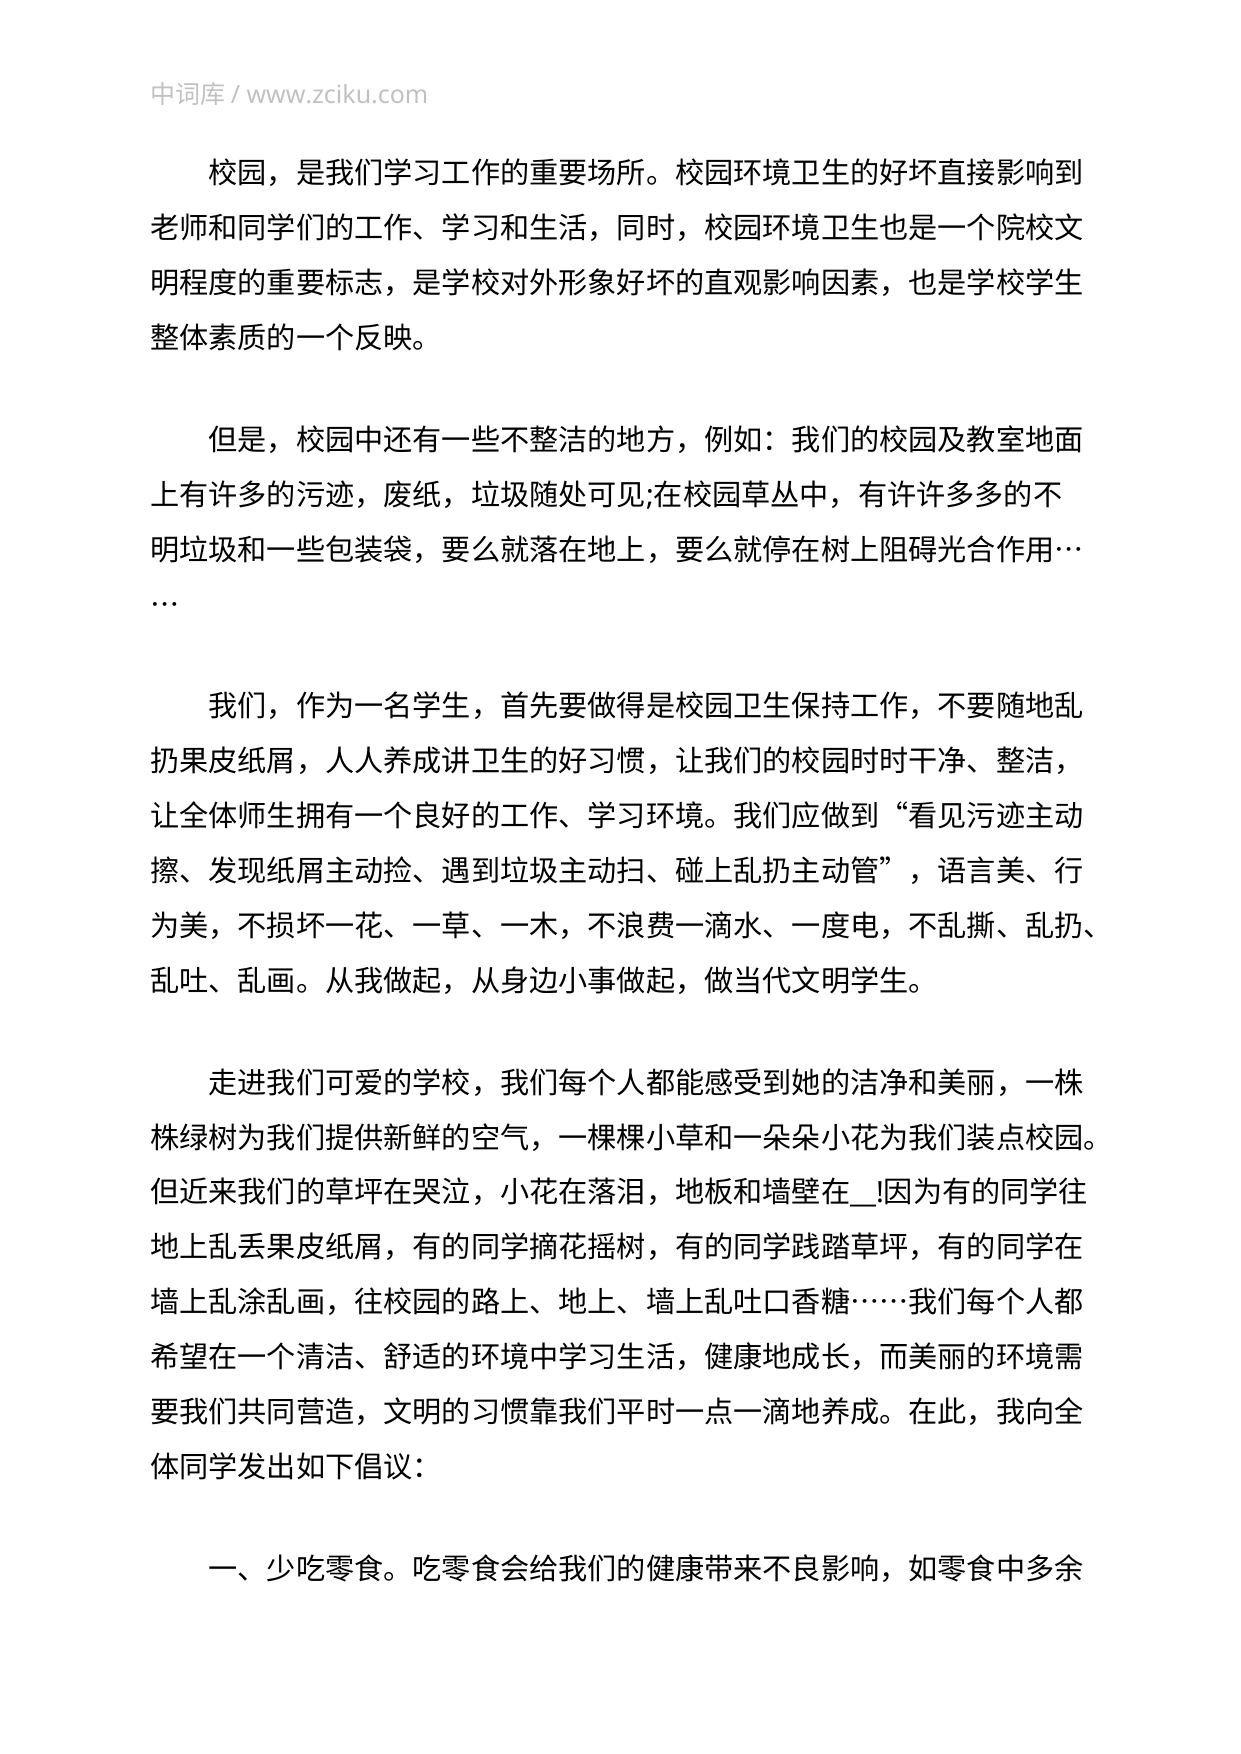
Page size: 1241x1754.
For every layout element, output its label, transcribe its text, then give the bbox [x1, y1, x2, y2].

text 走进我们可爱的学校，我们每个人都能感受到她的洁净和美丽，一株株绿树为我们提供新鲜的空气，一棵棵小草和一朵朵小花为我们装点校园。但近来我们的草坪在哭泣，小花在落泪，地板和墙壁在__!因为有的同学往地上乱丢果皮纸屑，有的同学摘花摇树，有的同学践踏草坪，有的同学在墙上乱涂乱画，往校园的路上、地上、墙上乱吐口香糖……我们每个人都希望在一个清洁、舒适的环境中学习生活，健康地成长，而美丽的环境需要我们共同营造，文明的习惯靠我们平时一点一滴地养成。在此，我向全体同学发出如下倡议： [150, 1059, 1090, 1486]
text 校园，是我们学习工作的重要场所。校园环境卫生的好坏直接影响到老师和同学们的工作、学习和生活，同时，校园环境卫生也是一个院校文明程度的重要标志，是学校对外形象好坏的直观影响因素，也是学校学生整体素质的一个反映。 [150, 150, 1090, 357]
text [150, 1545, 1090, 1588]
text 但是，校园中还有一些不整洁的地方，例如：我们的校园及教室地面上有许多的污迹，废纸，垃圾随处可见;在校园草丛中，有许许多多的不明垃圾和一些包装袋，要么就落在地上，要么就停在树上阻碍光合作用…… [150, 416, 1090, 623]
text 我们，作为一名学生，首先要做得是校园卫生保持工作，不要随地乱扔果皮纸屑，人人养成讲卫生的好习惯，让我们的校园时时干净、整洁，让全体师生拥有一个良好的工作、学习环境。我们应做到“看见污迹主动擦、发现纸屑主动捡、遇到垃圾主动扫、碰上乱扔主动管”，语言美、行为美，不损坏一花、一草、一木，不浪费一滴水、一度电，不乱撕、乱扔、乱吐、乱画。从我做起，从身边小事做起，做当代文明学生。 [150, 683, 1090, 1000]
